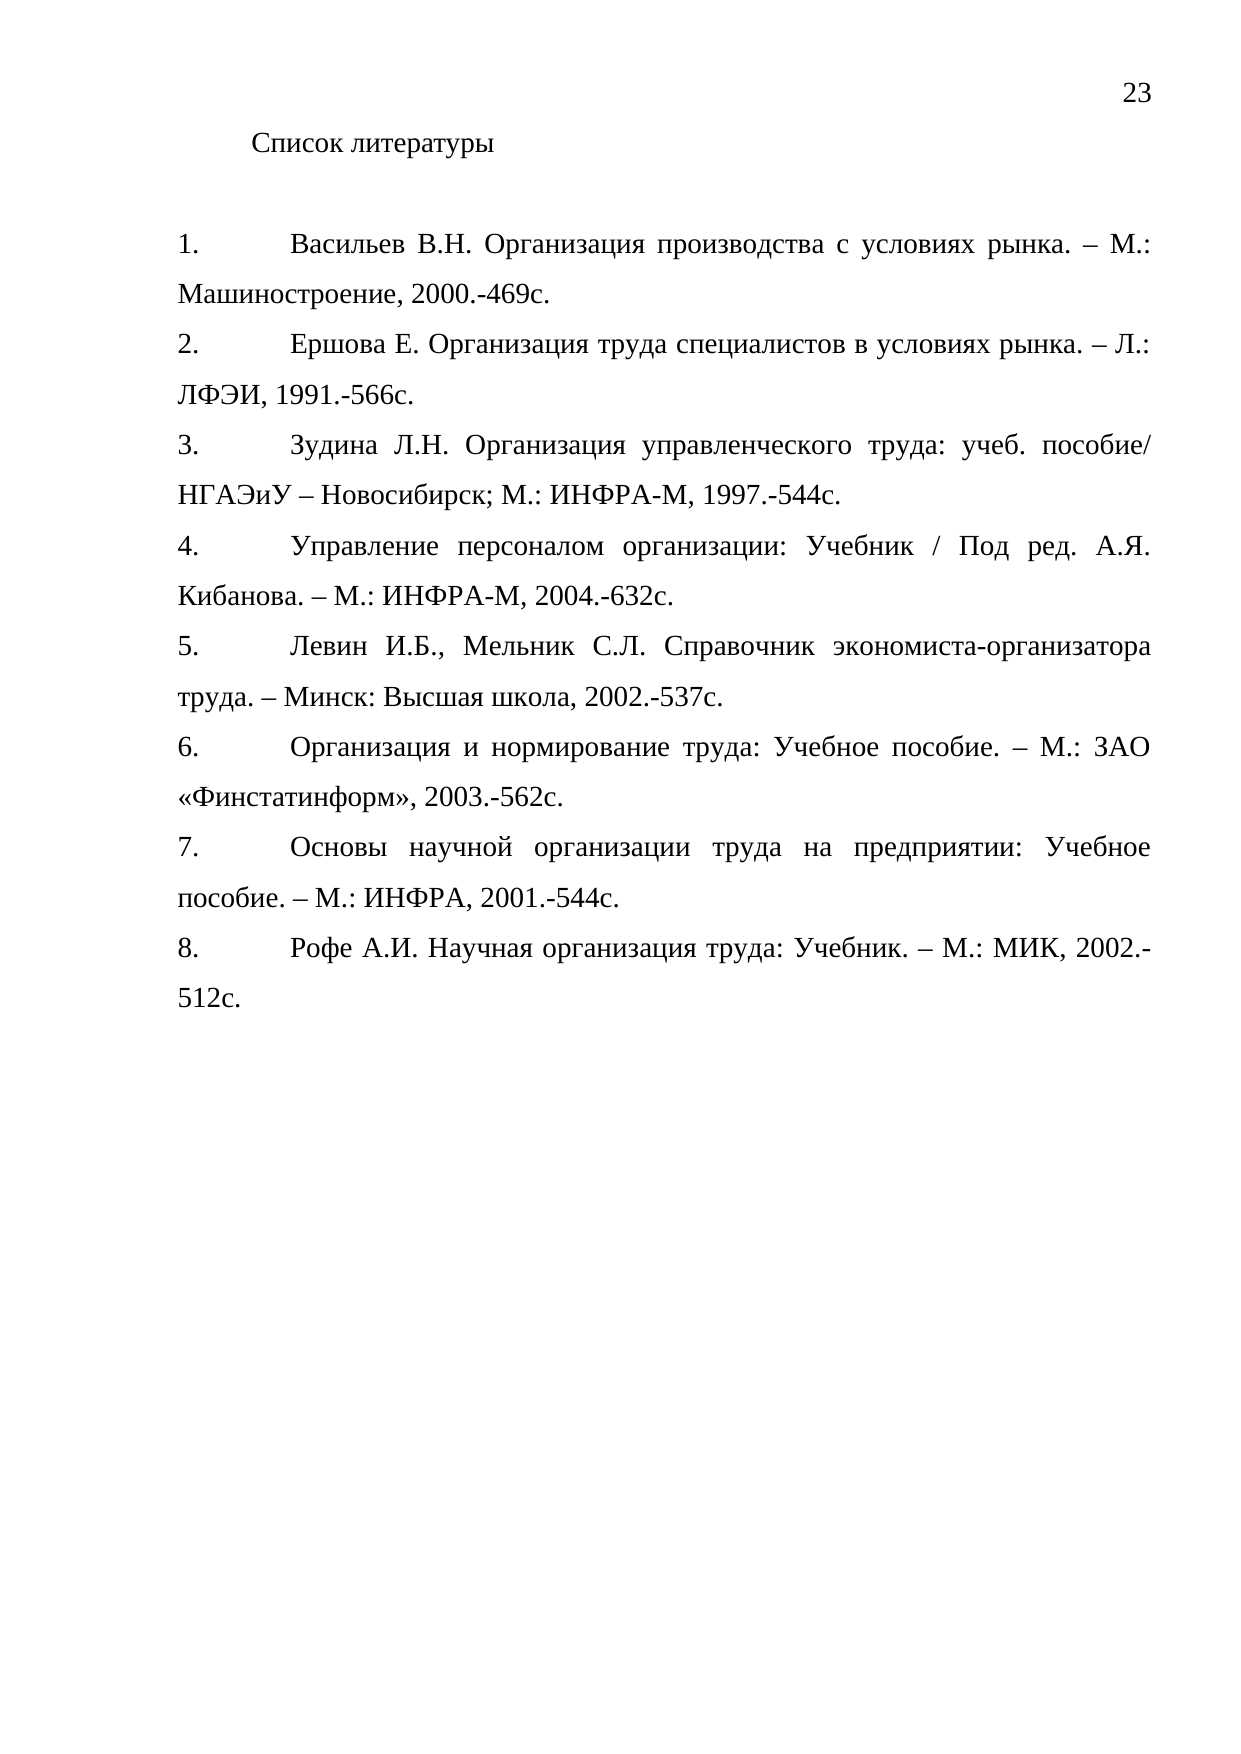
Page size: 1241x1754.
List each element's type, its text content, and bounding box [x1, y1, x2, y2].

list Организация и нормирование труда: Учебное пособие. – М.: ЗАО «Финстатинформ», 2003.-562с. [177, 729, 1152, 813]
list Основы научной организации труда на предприятии: Учебное пособие. – М.: ИНФРА, 2001.-544с. [177, 829, 1152, 913]
list Васильев В.Н. Организация производства с условиях рынка. – М.: Машиностроение, 2000.-469с. [177, 226, 1152, 310]
list Левин И.Б., Мельник С.Л. Справочник экономиста-организатора труда. – Минск: Высшая школа, 2002.-537с. [177, 628, 1152, 712]
text Список литературы [251, 125, 1152, 159]
list Управление персоналом организации: Учебник / Под ред. А.Я. Кибанова. – М.: ИНФРА-М, 2004.-632с. [177, 528, 1152, 612]
list Зудина Л.Н. Организация управленческого труда: учеб. пособие/ НГАЭиУ – Новосибирск; М.: ИНФРА-М, 1997.-544с. [177, 427, 1152, 511]
list Рофе А.И. Научная организация труда: Учебник. – М.: МИК, 2002.-512с. [177, 930, 1152, 1014]
list Ершова Е. Организация труда специалистов в условиях рынка. – Л.: ЛФЭИ, 1991.-566с. [177, 326, 1152, 410]
